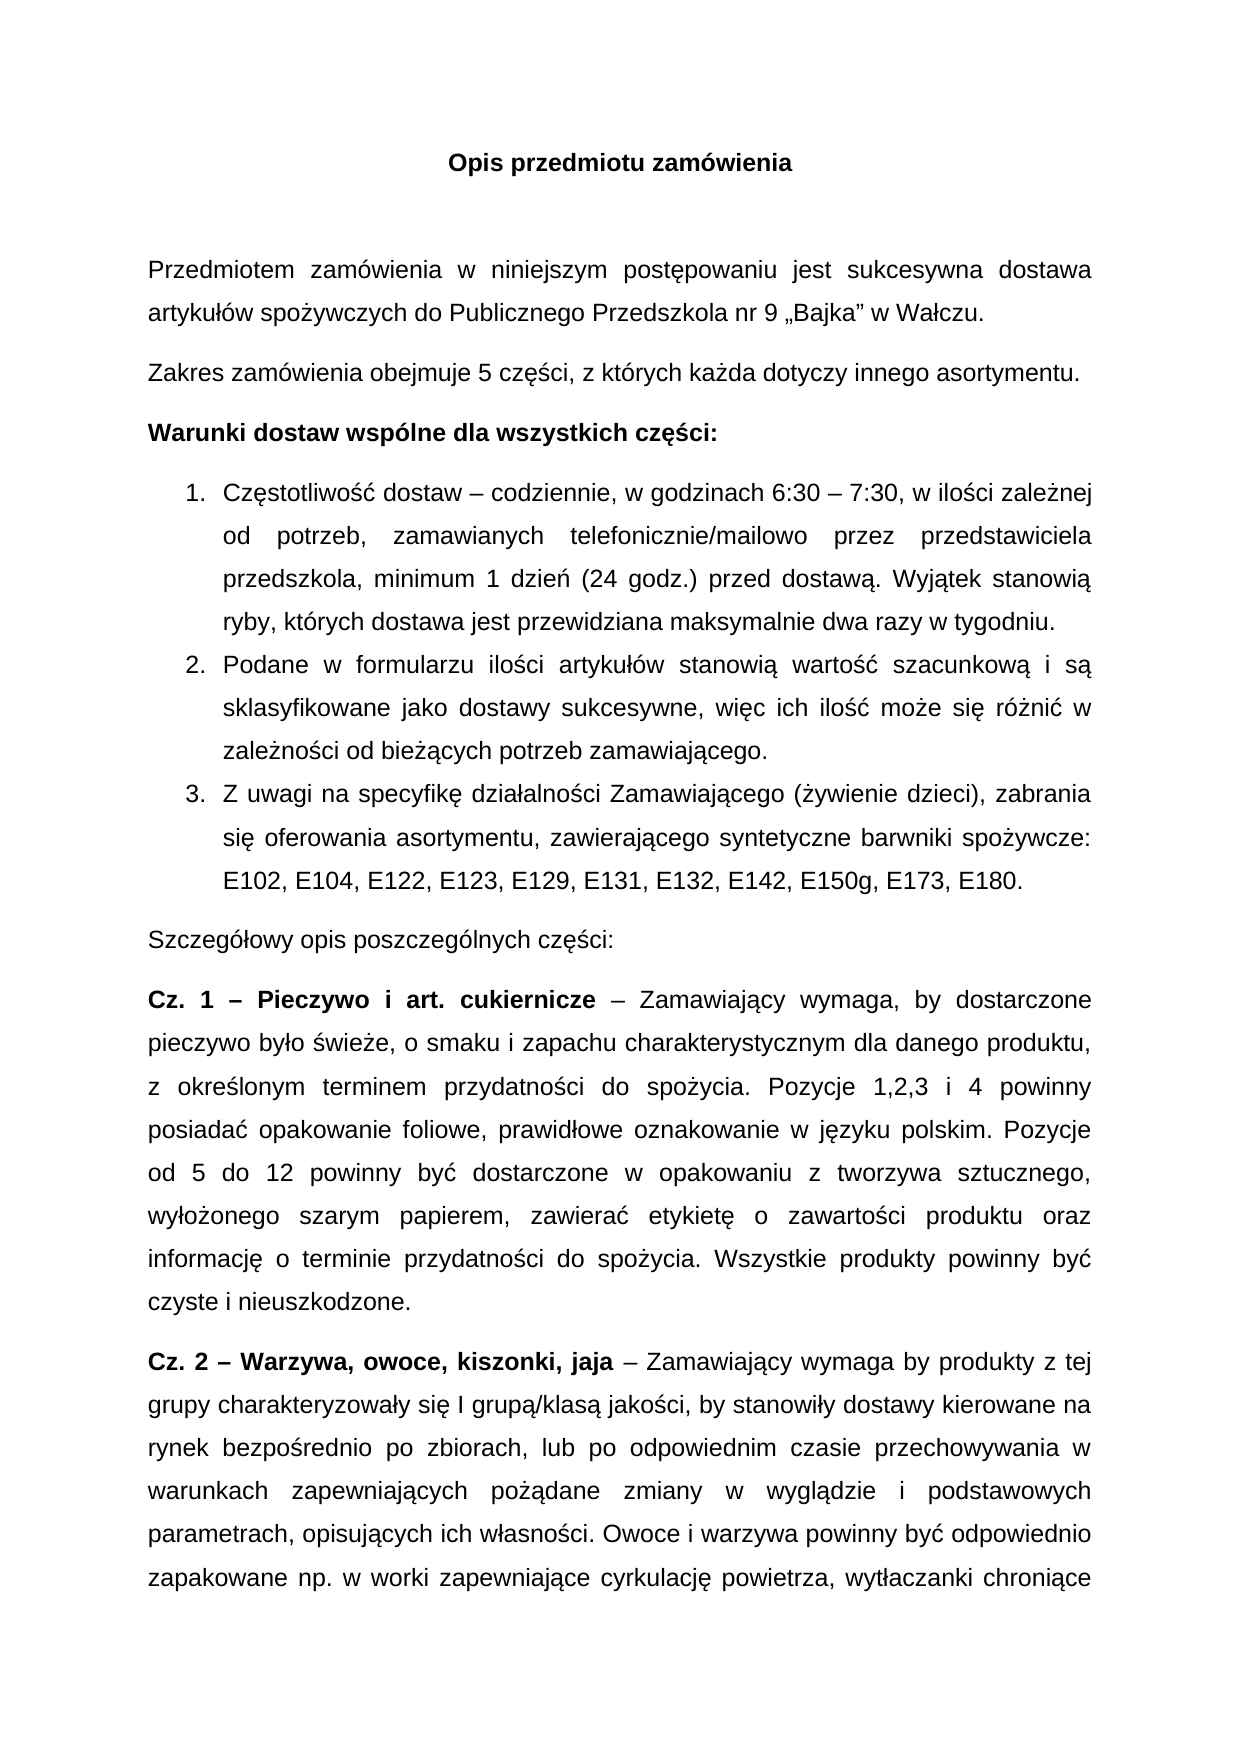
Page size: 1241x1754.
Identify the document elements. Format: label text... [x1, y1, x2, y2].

list Podane w formularzu ilości artykułów stanowią wartość szacunkową i są sklasyfikowane jako dostawy sukcesywne, więc ich ilość może się różnić w zależności od bieżących potrzeb zamawiającego. [185, 650, 1093, 765]
text Zakres zamówienia obejmuje 5 części, z których każda dotyczy innego asortymentu. [148, 358, 1093, 387]
list Z uwagi na specyfikę działalności Zamawiającego (żywienie dzieci), zabrania się oferowania asortymentu, zawierającego syntetyczne barwniki spożywcze: E102, E104, E122, E123, E129, E131, E132, E142, E150g, E173, E180. [185, 779, 1093, 894]
list Częstotliwość dostaw – codziennie, w godzinach 6:30 – 7:30, w ilości zależnej od potrzeb, zamawianych telefonicznie/mailowo przez przedstawiciela przedszkola, minimum 1 dzień (24 godz.) przed dostawą. Wyjątek stanowią ryby, których dostawa jest przewidziana maksymalnie dwa razy w tygodniu. [185, 478, 1093, 636]
text Przedmiotem zamówienia w niniejszym postępowaniu jest sukcesywna dostawa artykułów spożywczych do Publicznego Przedszkola nr 9 „Bajka” w Wałczu. [148, 255, 1093, 327]
text Cz. 1 – Pieczywo i art. cukiernicze – Zamawiający wymaga, by dostarczone pieczywo było świeże, o smaku i zapachu charakterystycznym dla danego produktu, z określonym terminem przydatności do spożycia. Pozycje 1,2,3 i 4 powinny posiadać opakowanie foliowe, prawidłowe oznakowanie w języku polskim. Pozycje od 5 do 12 powinny być dostarczone w opakowaniu z tworzywa sztucznego, wyłożonego szarym papierem, zawierać etykietę o zawartości produktu oraz informację o terminie przydatności do spożycia. Wszystkie produkty powinny być czyste i nieuszkodzone. [148, 985, 1093, 1316]
text Szczegółowy opis poszczególnych części: [148, 926, 1093, 954]
text Opis przedmiotu zamówienia [148, 148, 1093, 176]
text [148, 1347, 1093, 1591]
text Warunki dostaw wspólne dla wszystkich części: [148, 418, 1093, 447]
